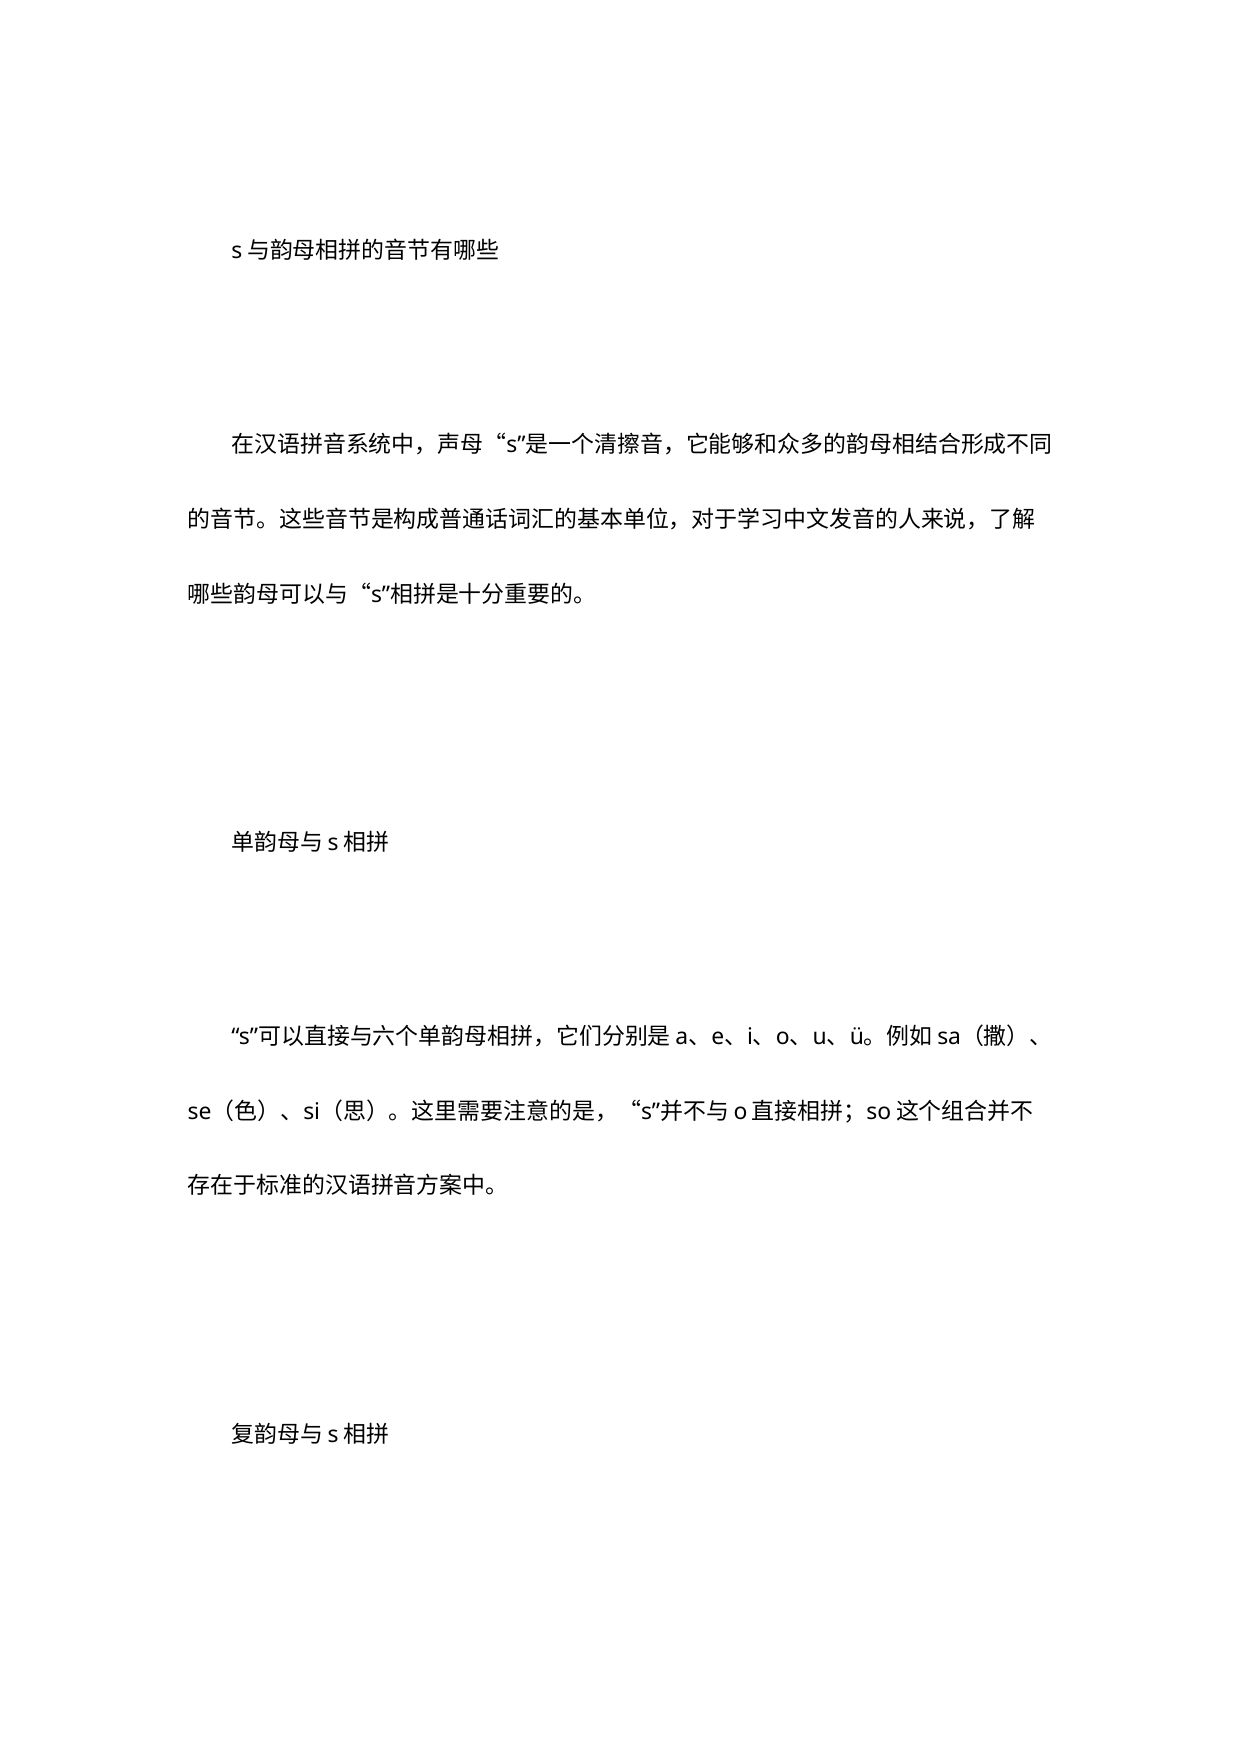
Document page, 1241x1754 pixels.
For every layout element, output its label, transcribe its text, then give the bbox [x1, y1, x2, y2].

text “s”可以直接与六个单韵母相拼，它们分别是a、e、i、o、u、ü。例如sa（撒）、se（色）、si（思）。这里需要注意的是，“s”并不与o直接相拼；so这个组合并不存在于标准的汉语拼音方案中。 [187, 1002, 1053, 1217]
text 复韵母与s相拼 [187, 1400, 1053, 1465]
text 在汉语拼音系统中，声母“s”是一个清擦音，它能够和众多的韵母相结合形成不同的音节。这些音节是构成普通话词汇的基本单位，对于学习中文发音的人来说，了解哪些韵母可以与“s”相拼是十分重要的。 [187, 410, 1053, 624]
text 单韵母与s相拼 [187, 808, 1053, 873]
text s与韵母相拼的音节有哪些 [187, 216, 1053, 281]
